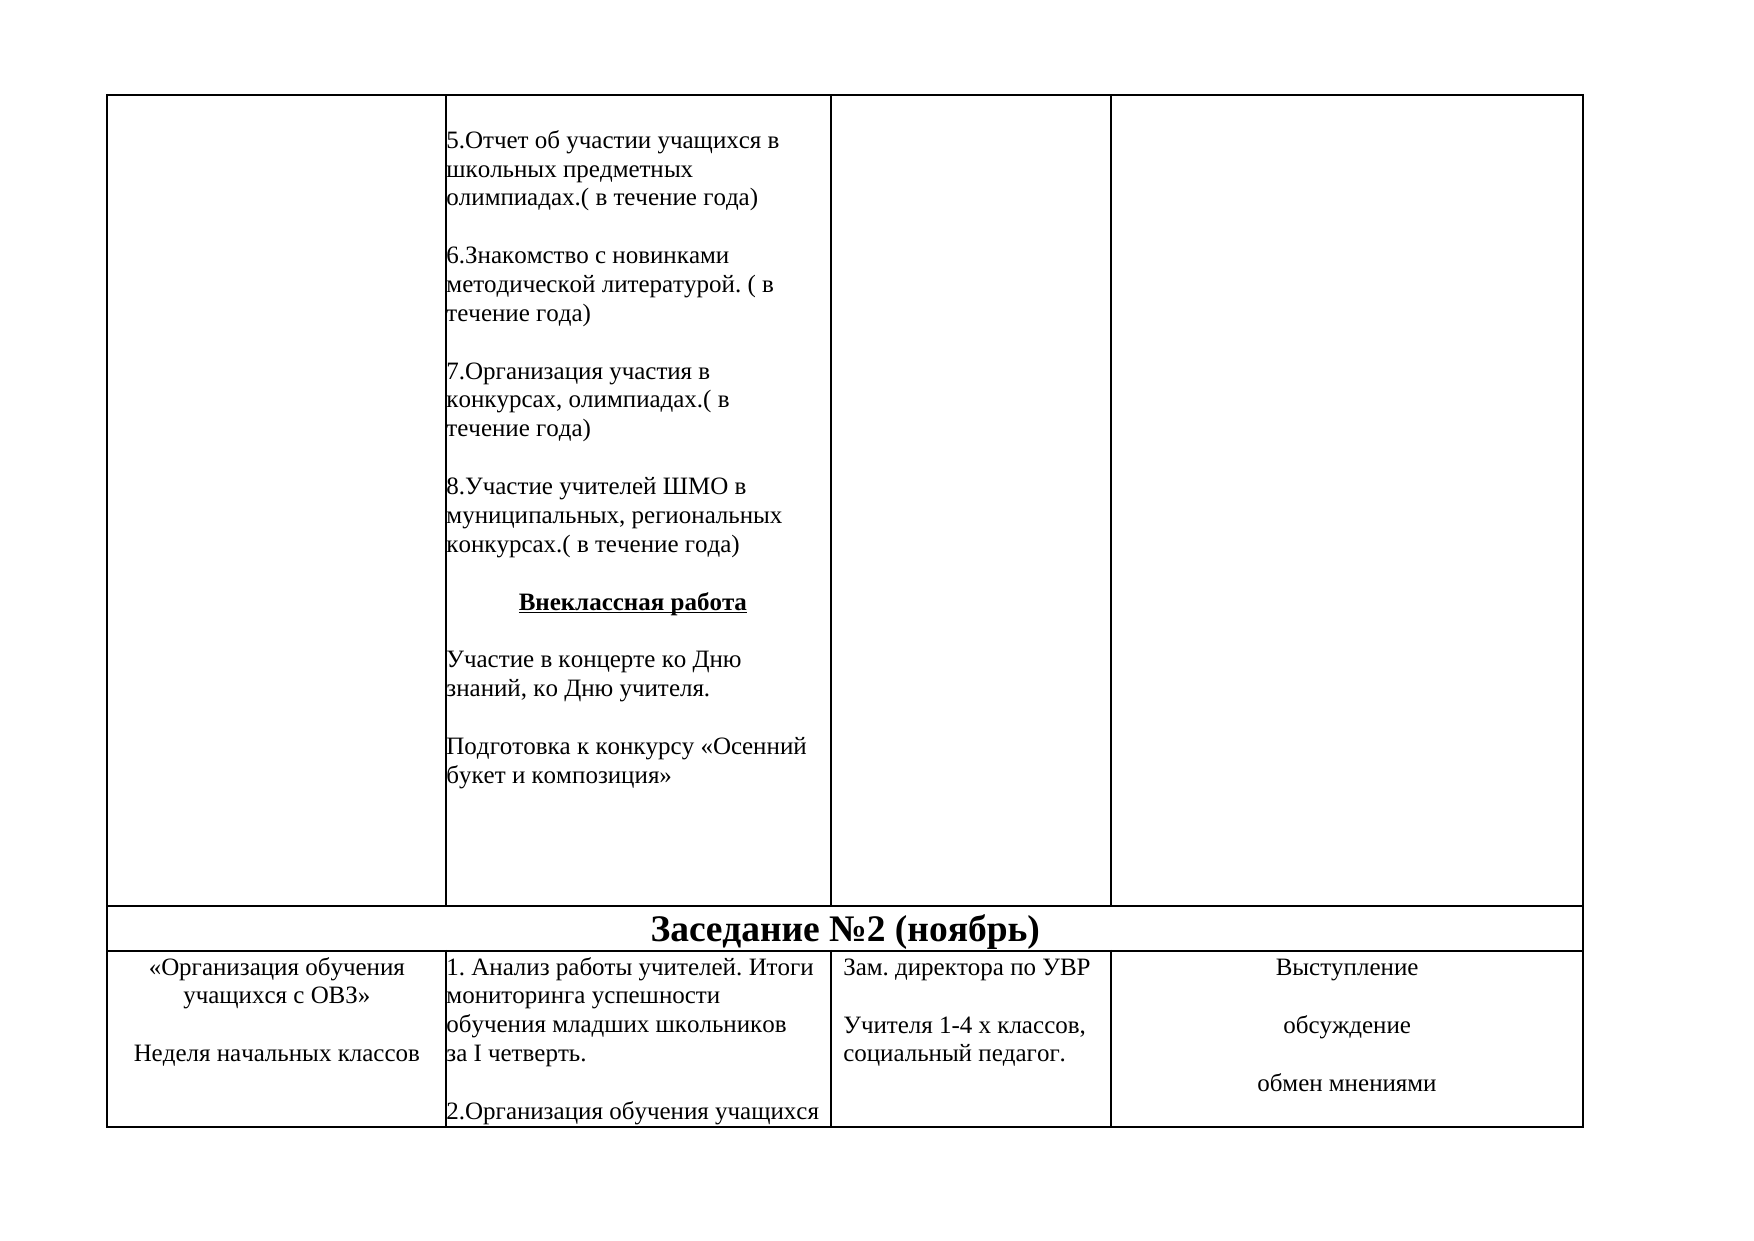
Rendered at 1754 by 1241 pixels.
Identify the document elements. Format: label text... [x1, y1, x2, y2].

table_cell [108, 96, 445, 904]
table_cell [108, 952, 445, 1126]
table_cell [447, 96, 830, 904]
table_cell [1112, 96, 1582, 904]
table_cell Заседание №2 (ноябрь) [108, 907, 1582, 950]
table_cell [832, 952, 1110, 1126]
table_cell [447, 952, 830, 1126]
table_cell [832, 96, 1110, 904]
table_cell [1112, 952, 1582, 1126]
